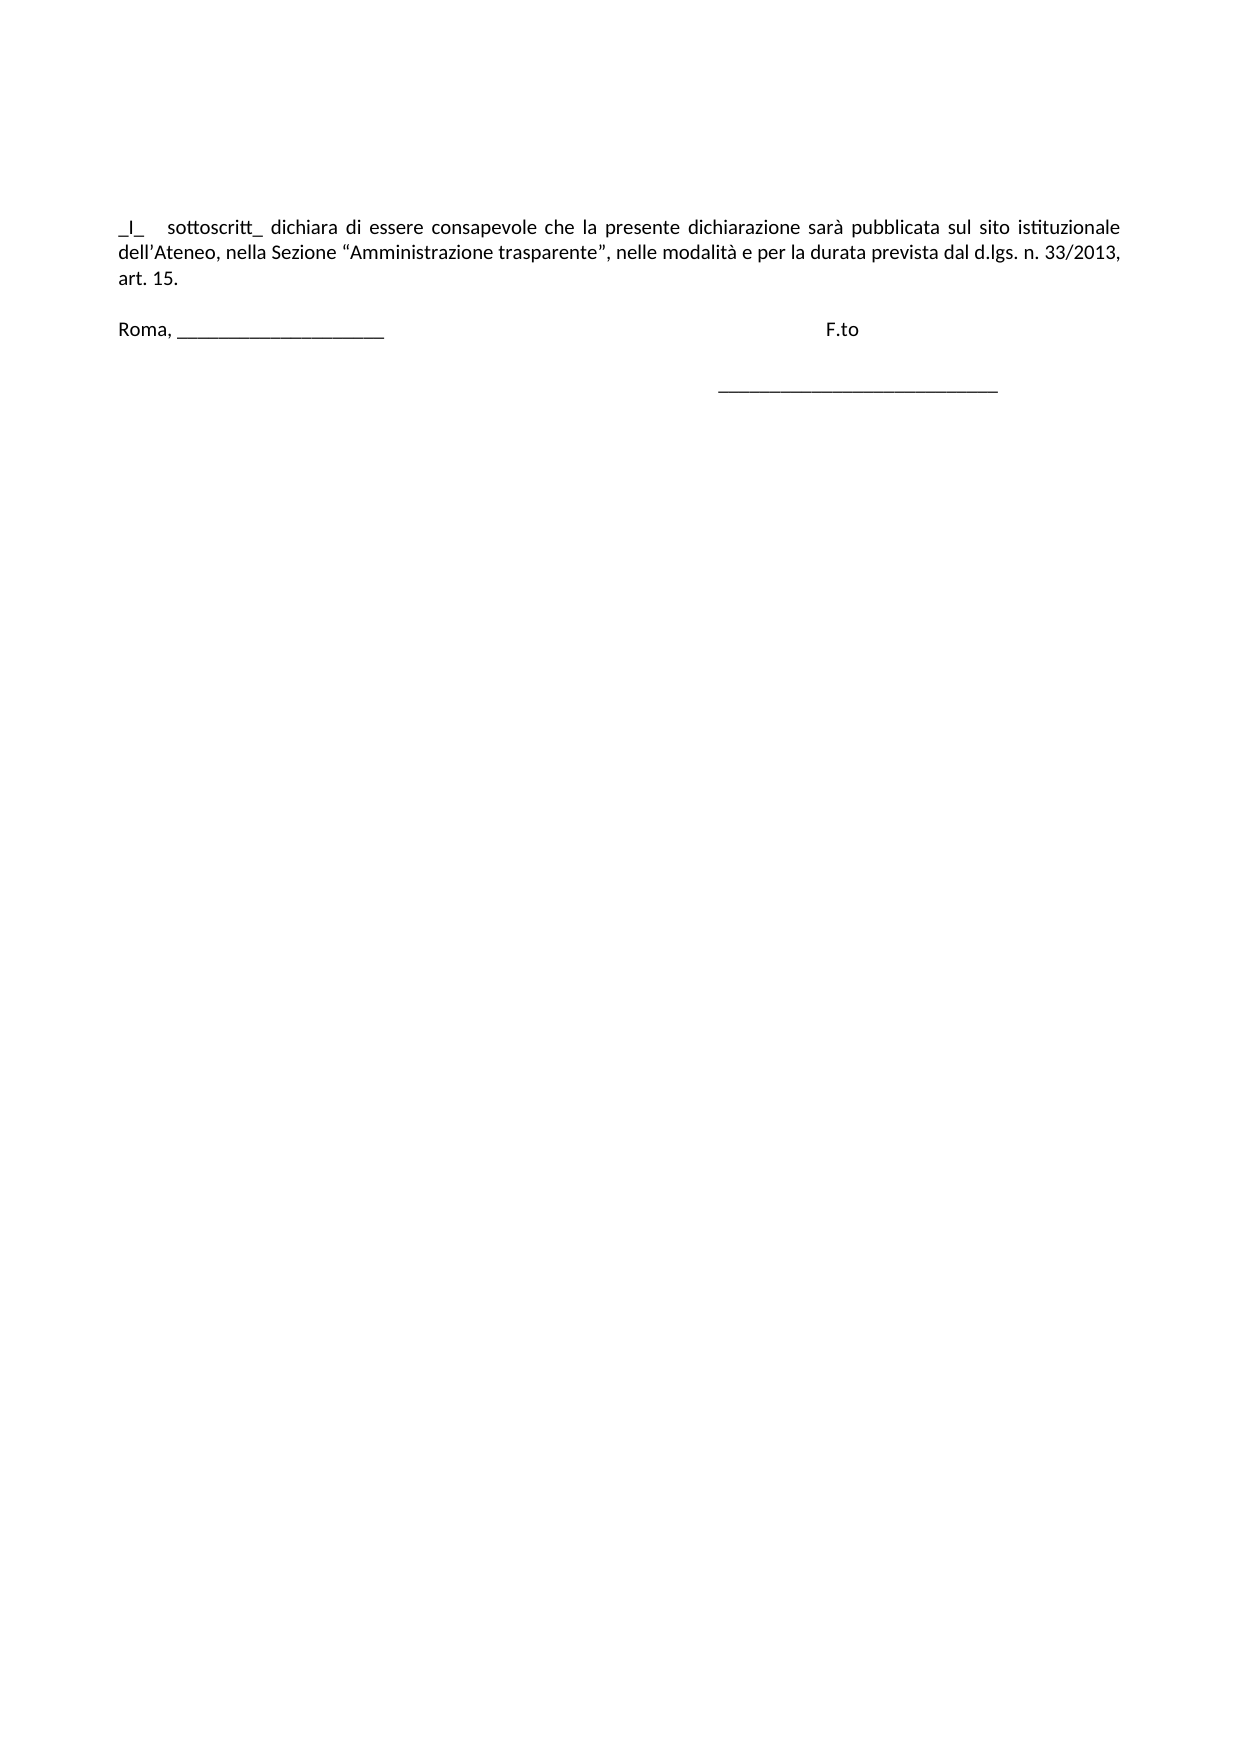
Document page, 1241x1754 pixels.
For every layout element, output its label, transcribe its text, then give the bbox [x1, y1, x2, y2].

text Roma, ____________________ F.to [118, 316, 1123, 341]
text _I_ sottoscritt_ dichiara di essere consapevole che la presente dichiarazione sarà pubblicata sul sito istituzionale dell’Ateneo, nella Sezione “Amministrazione trasparente”, nelle modalità e per la durata prevista dal d.lgs. n. 33/2013, art. 15. [118, 214, 1123, 290]
text ___________________________ [118, 370, 1122, 395]
